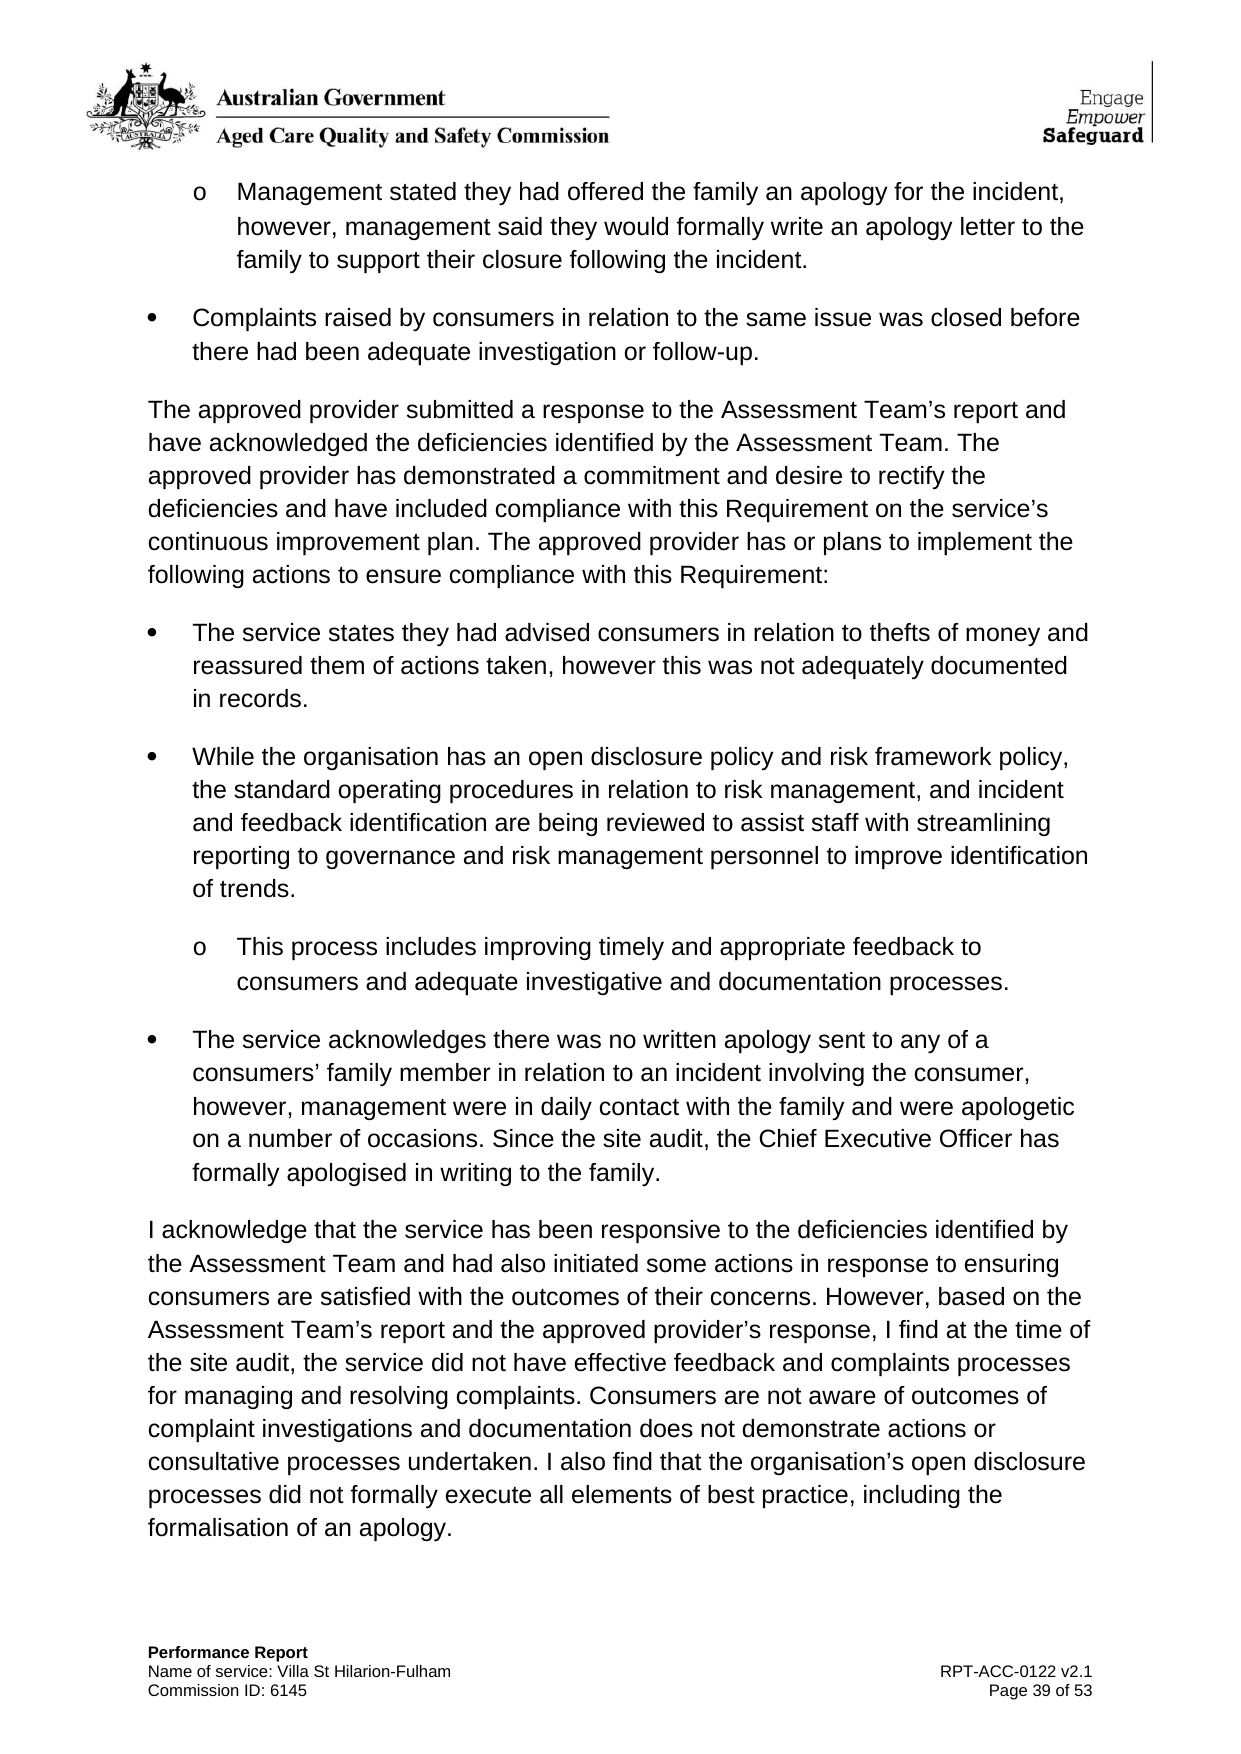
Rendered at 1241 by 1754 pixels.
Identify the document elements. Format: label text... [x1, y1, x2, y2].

list While the organisation has an open disclosure policy and risk framework policy, the standard operating procedures in relation to risk management, and incident and feedback identification are being reviewed to assist staff with streamlining reporting to governance and risk management personnel to improve identification of trends. [148, 742, 1092, 903]
picture [0, 1, 1241, 171]
list The service states they had advised consumers in relation to thefts of money and reassured them of actions taken, however this was not adequately documented in records. [148, 618, 1092, 713]
list This process includes improving timely and appropriate feedback to consumers and adequate investigative and documentation processes. [192, 932, 1092, 996]
list Complaints raised by consumers in relation to the same issue was closed before there had been adequate investigation or follow-up. [148, 303, 1092, 365]
list The service acknowledges there was no written apology sent to any of a consumers’ family member in relation to an incident involving the consumer, however, management were in daily contact with the family and were apologetic on a number of occasions. Since the site audit, the Chief Executive Officer has formally apologised in writing to the family. [148, 1025, 1092, 1186]
text The approved provider submitted a response to the Assessment Team’s report and have acknowledged the deficiencies identified by the Assessment Team. The approved provider has demonstrated a commitment and desire to rectify the deficiencies and have included compliance with this Requirement on the service’s continuous improvement plan. The approved provider has or plans to implement the following actions to ensure compliance with this Requirement: [148, 394, 1092, 588]
text I acknowledge that the service has been responsive to the deficiencies identified by the Assessment Team and had also initiated some actions in response to ensuring consumers are satisfied with the outcomes of their concerns. However, based on the Assessment Team’s report and the approved provider’s response, I find at the time of the site audit, the service did not have effective feedback and complaints processes for managing and resolving complaints. Consumers are not aware of outcomes of complaint investigations and documentation does not demonstrate actions or consultative processes undertaken. I also find that the organisation’s open disclosure processes did not formally execute all elements of best practice, including the formalisation of an apology. [148, 1216, 1092, 1541]
list Management stated they had offered the family an apology for the incident, however, management said they would formally write an apology letter to the family to support their closure following the incident. [192, 177, 1092, 274]
